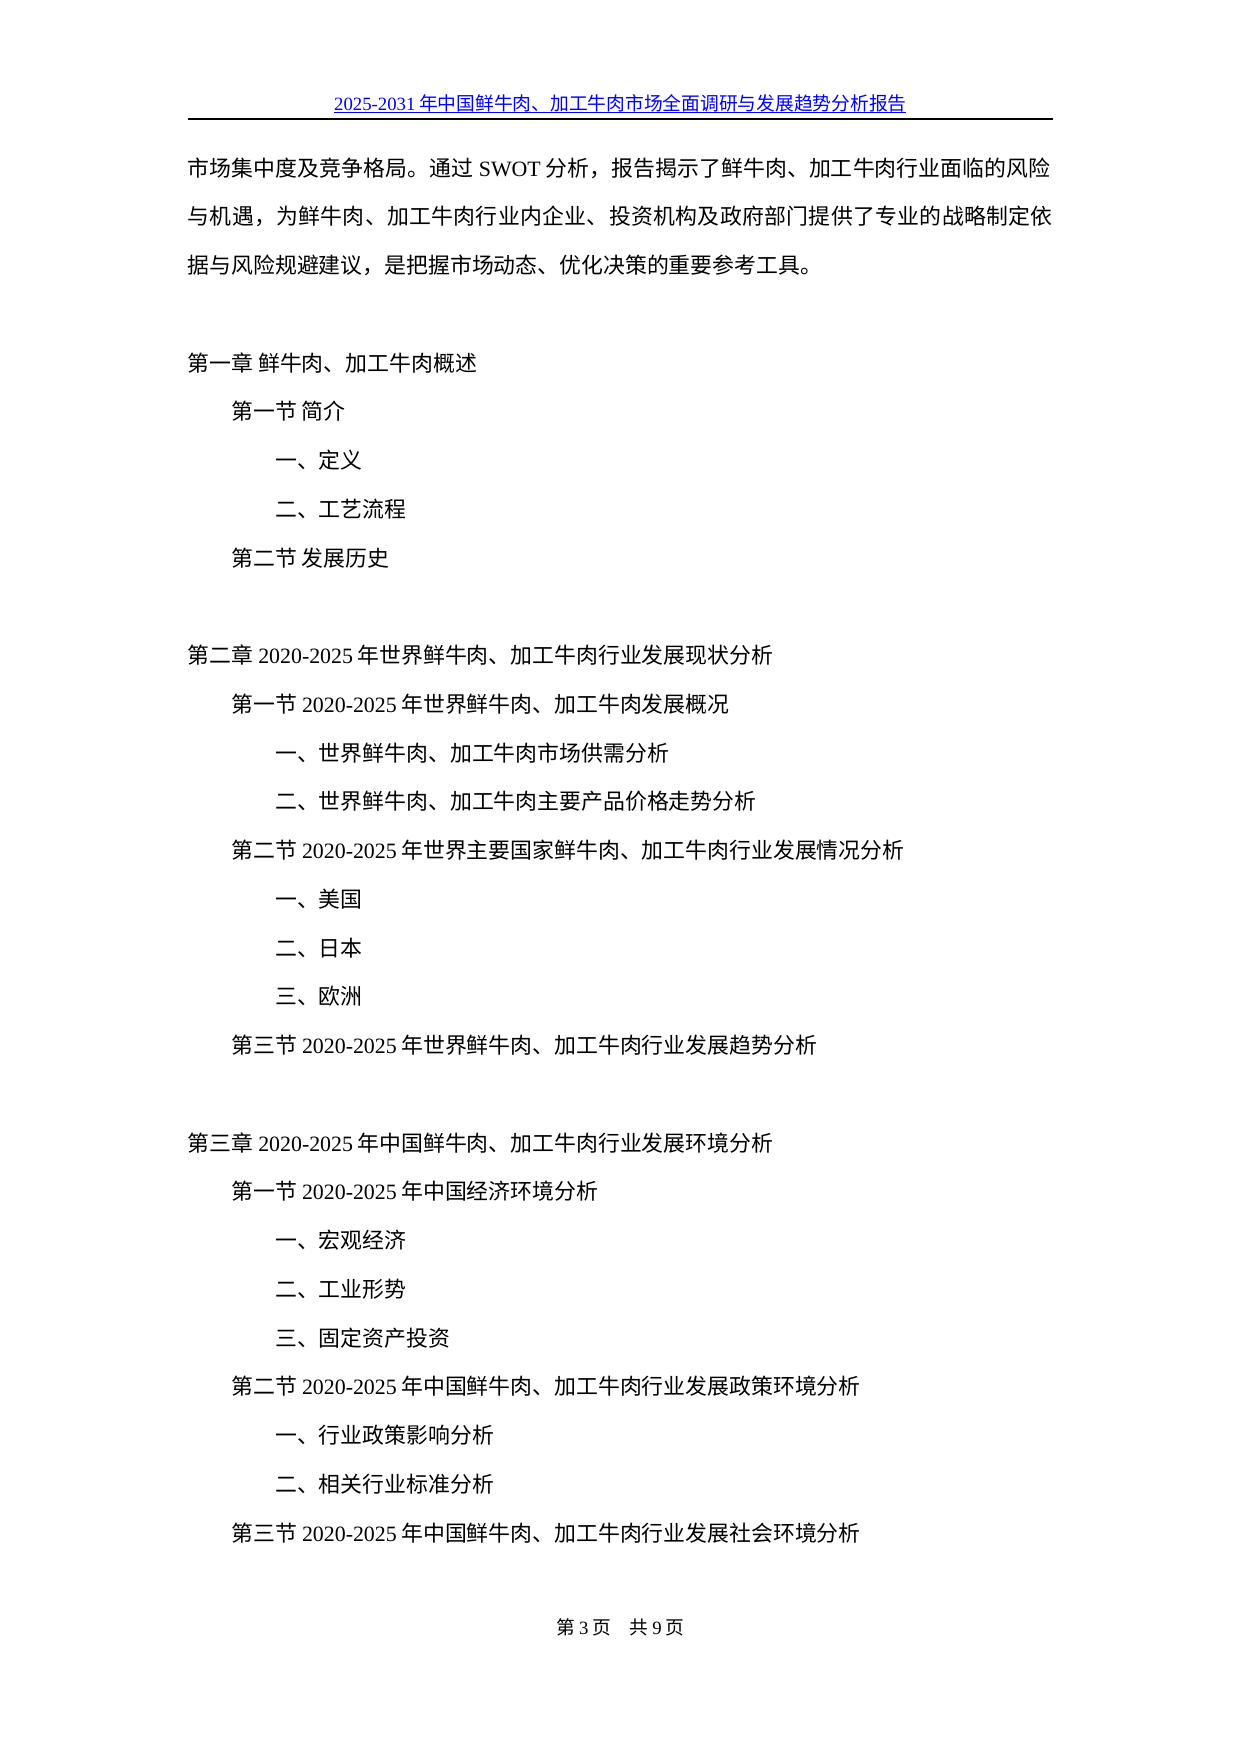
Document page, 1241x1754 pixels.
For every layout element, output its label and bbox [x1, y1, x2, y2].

text [187, 150, 1053, 1548]
